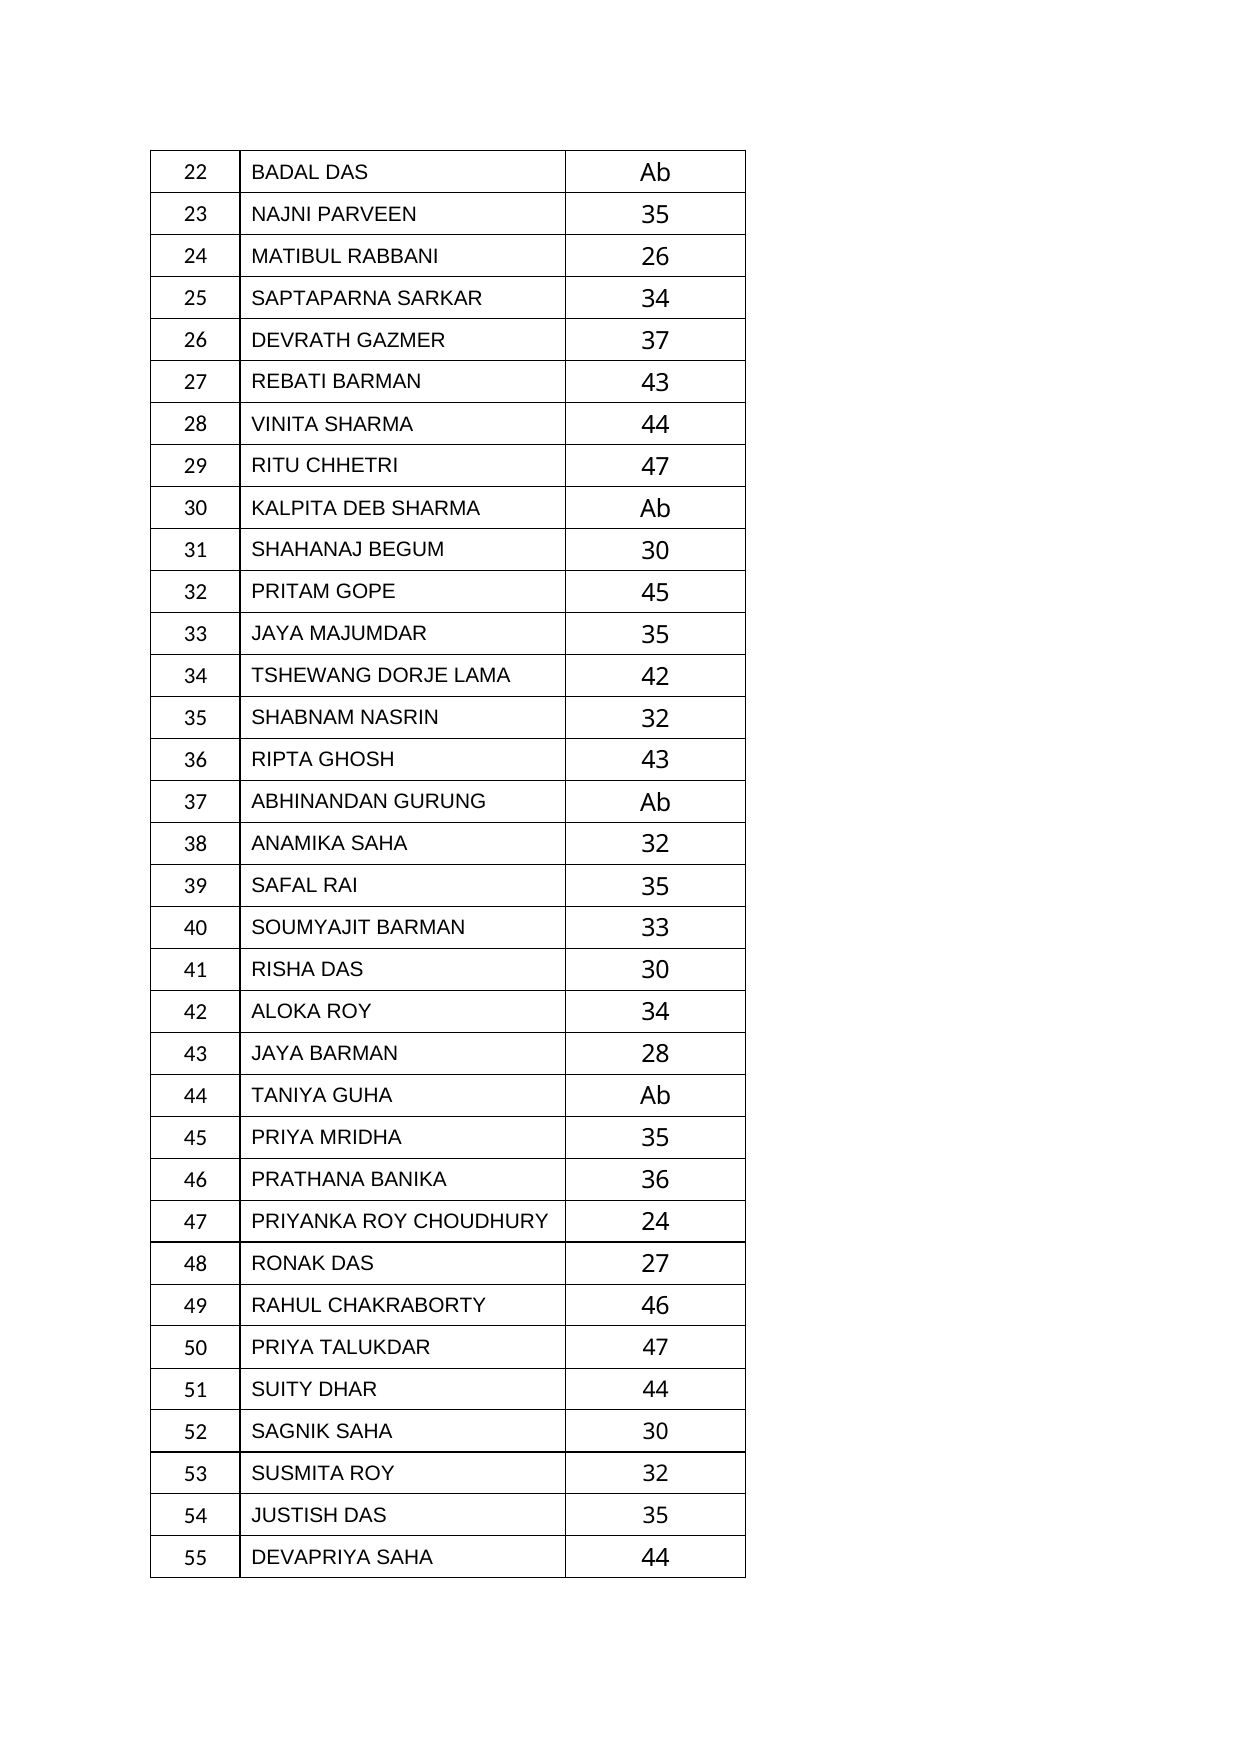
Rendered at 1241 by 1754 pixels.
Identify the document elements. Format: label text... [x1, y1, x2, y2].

table_cell SAFAL RAI [241, 865, 565, 906]
table_cell 32 [566, 1453, 745, 1493]
table_cell JAYA MAJUMDAR [241, 613, 565, 654]
table_cell SUSMITA ROY [241, 1453, 565, 1493]
table_cell SHABNAM NASRIN [241, 697, 565, 738]
table_cell 39 [151, 865, 239, 906]
table_cell 37 [151, 781, 239, 822]
table_cell 32 [151, 571, 239, 612]
table_cell 35 [151, 697, 239, 738]
table_cell ABHINANDAN GURUNG [241, 781, 565, 822]
table_cell 23 [151, 193, 239, 234]
table_cell BADAL DAS [241, 151, 565, 192]
table_cell 34 [151, 655, 239, 696]
table_cell SAGNIK SAHA [241, 1410, 565, 1451]
table_cell 44 [566, 403, 745, 444]
table_cell 32 [566, 823, 745, 864]
table_cell 34 [566, 991, 745, 1032]
table_cell 30 [566, 1410, 745, 1451]
table_cell 42 [151, 991, 239, 1032]
table_cell 25 [151, 277, 239, 318]
table_cell SOUMYAJIT BARMAN [241, 907, 565, 948]
table_cell TANIYA GUHA [241, 1075, 565, 1116]
table_cell 35 [566, 865, 745, 906]
table_cell 43 [566, 739, 745, 780]
table_cell 26 [151, 319, 239, 360]
table_cell 32 [566, 697, 745, 738]
table_cell 26 [566, 235, 745, 276]
table_cell 45 [566, 571, 745, 612]
table_cell 29 [151, 445, 239, 486]
table_cell 52 [151, 1410, 239, 1451]
table_cell JAYA BARMAN [241, 1033, 565, 1073]
table_cell 36 [151, 739, 239, 780]
table_cell ANAMIKA SAHA [241, 823, 565, 864]
table_cell MATIBUL RABBANI [241, 235, 565, 276]
table_cell SHAHANAJ BEGUM [241, 529, 565, 570]
table_cell 33 [151, 613, 239, 654]
table_cell 35 [566, 1494, 745, 1535]
table_cell 27 [151, 361, 239, 402]
table_cell RITU CHHETRI [241, 445, 565, 486]
table_cell PRIYA TALUKDAR [241, 1326, 565, 1367]
table_cell 41 [151, 949, 239, 989]
table_cell 38 [151, 823, 239, 864]
table_cell 27 [566, 1243, 745, 1283]
table_cell REBATI BARMAN [241, 361, 565, 402]
table_cell 55 [151, 1536, 239, 1577]
table_cell 31 [151, 529, 239, 570]
table_cell 35 [566, 613, 745, 654]
table_cell 30 [566, 529, 745, 570]
table_cell 24 [566, 1201, 745, 1241]
table_cell 45 [151, 1117, 239, 1157]
table_cell 36 [566, 1159, 745, 1199]
table_cell DEVAPRIYA SAHA [241, 1536, 565, 1577]
table_cell 34 [566, 277, 745, 318]
table_cell 35 [566, 1117, 745, 1157]
table_cell 42 [566, 655, 745, 696]
table_cell 35 [566, 193, 745, 234]
table_cell RIPTA GHOSH [241, 739, 565, 780]
table_cell 48 [151, 1243, 239, 1283]
table_cell PRIYANKA ROY CHOUDHURY [241, 1201, 565, 1241]
table_cell Ab [566, 1075, 745, 1116]
table_cell 43 [151, 1033, 239, 1073]
table_cell 46 [566, 1285, 745, 1325]
table_cell 28 [151, 403, 239, 444]
table_cell 37 [566, 319, 745, 360]
table_cell RONAK DAS [241, 1243, 565, 1283]
table_cell JUSTISH DAS [241, 1494, 565, 1535]
table_cell SAPTAPARNA SARKAR [241, 277, 565, 318]
table_cell PRITAM GOPE [241, 571, 565, 612]
table_cell 50 [151, 1326, 239, 1367]
table_cell 44 [566, 1369, 745, 1409]
table_cell RAHUL CHAKRABORTY [241, 1285, 565, 1325]
table_cell PRIYA MRIDHA [241, 1117, 565, 1157]
table_cell 47 [566, 1326, 745, 1367]
table_cell 40 [151, 907, 239, 948]
table_cell 49 [151, 1285, 239, 1325]
table_cell 46 [151, 1159, 239, 1199]
table_cell 28 [566, 1033, 745, 1073]
table_cell RISHA DAS [241, 949, 565, 989]
table_cell 47 [566, 445, 745, 486]
table_cell DEVRATH GAZMER [241, 319, 565, 360]
table_cell 51 [151, 1369, 239, 1409]
table_cell VINITA SHARMA [241, 403, 565, 444]
table_cell 24 [151, 235, 239, 276]
table_cell ALOKA ROY [241, 991, 565, 1032]
table_cell 53 [151, 1453, 239, 1493]
table_cell 30 [151, 487, 239, 528]
table_cell 44 [151, 1075, 239, 1116]
table_cell 22 [151, 151, 239, 192]
table_cell SUITY DHAR [241, 1369, 565, 1409]
table_cell PRATHANA BANIKA [241, 1159, 565, 1199]
table_cell TSHEWANG DORJE LAMA [241, 655, 565, 696]
table_cell Ab [566, 151, 745, 192]
table_cell 33 [566, 907, 745, 948]
table_cell 43 [566, 361, 745, 402]
table_cell KALPITA DEB SHARMA [241, 487, 565, 528]
table_cell 47 [151, 1201, 239, 1241]
table_cell NAJNI PARVEEN [241, 193, 565, 234]
table_cell 54 [151, 1494, 239, 1535]
table_cell Ab [566, 781, 745, 822]
table_cell 44 [566, 1536, 745, 1577]
table_cell Ab [566, 487, 745, 528]
table_cell 30 [566, 949, 745, 989]
